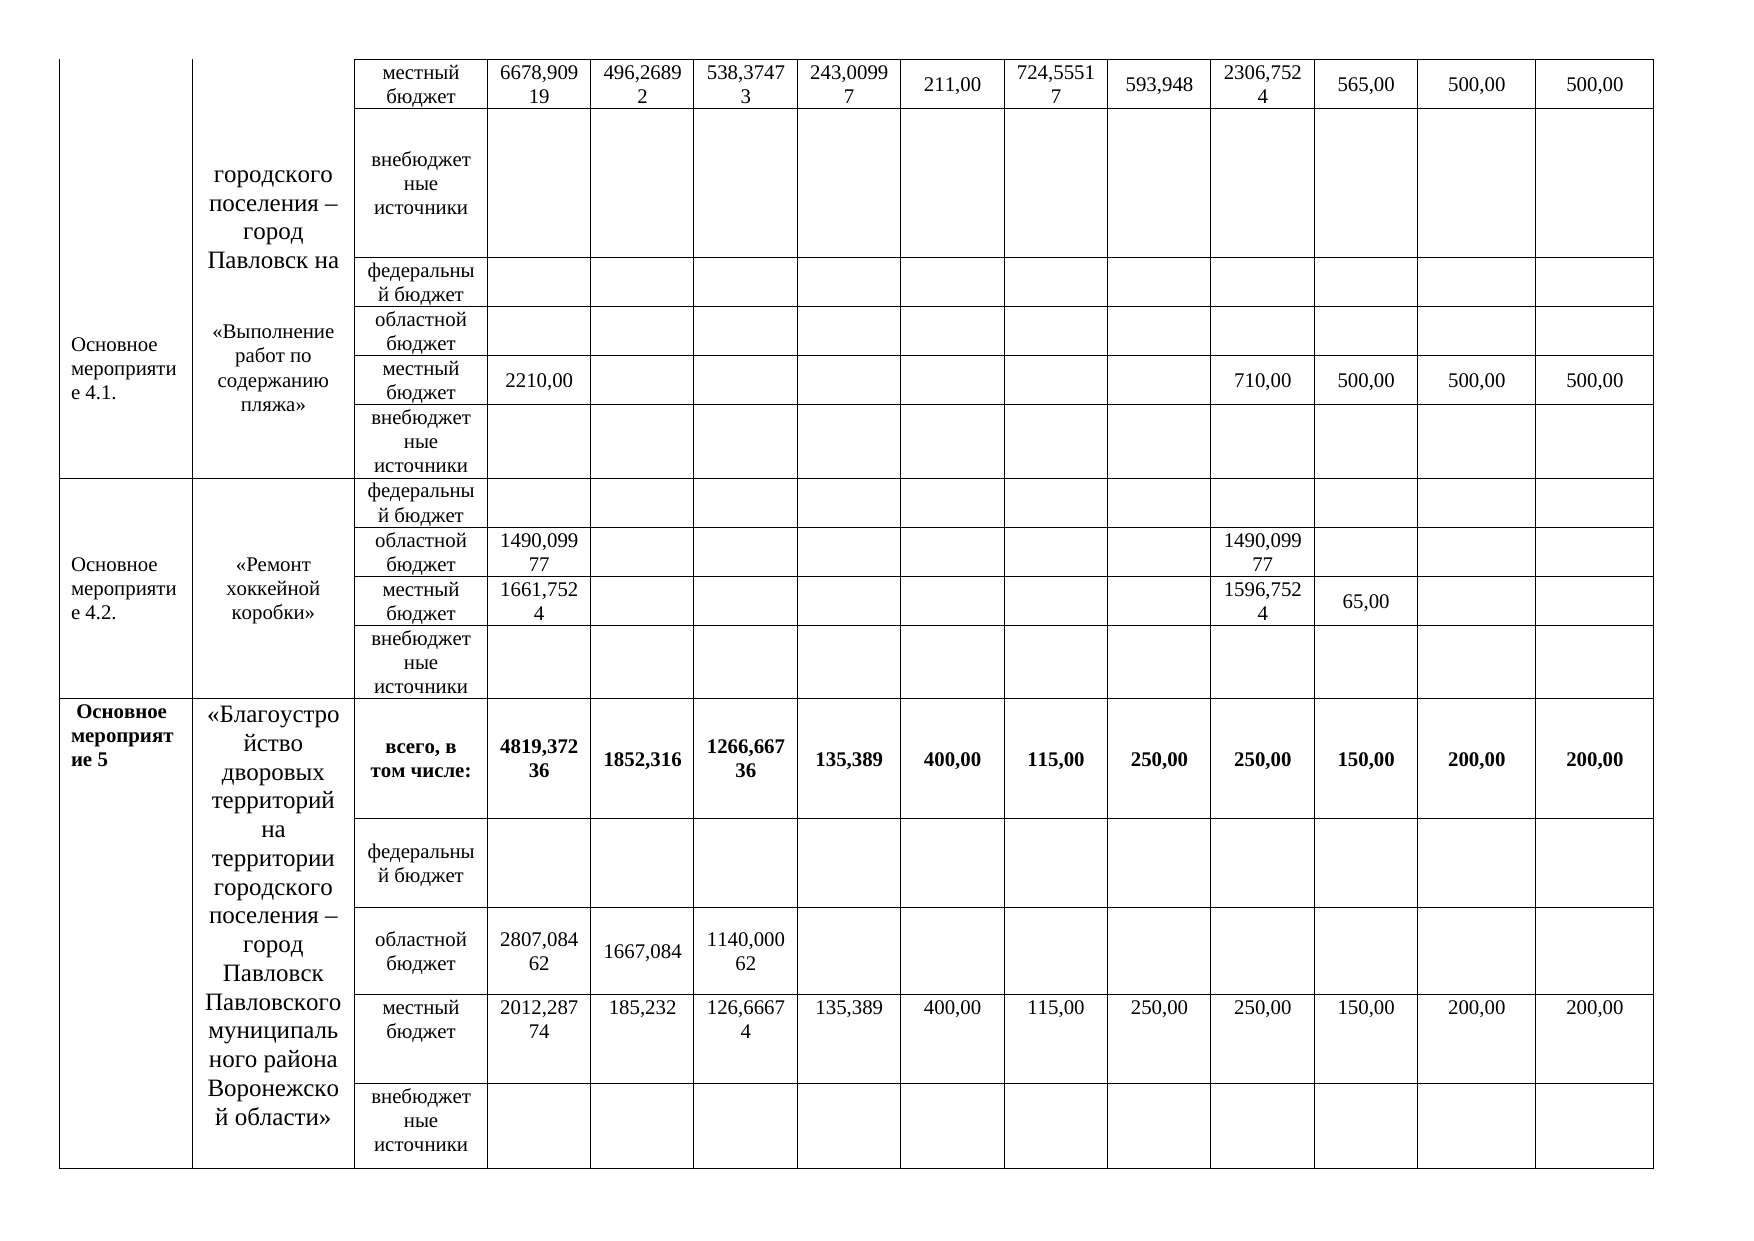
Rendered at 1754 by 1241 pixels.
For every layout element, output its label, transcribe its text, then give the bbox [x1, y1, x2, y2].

table_cell «Благоустройство дворовых территорий на территории городского поселения – город Павловск Павловского муниципального района Воронежской области» [193, 699, 354, 1168]
table_cell [798, 626, 900, 698]
table_cell 6678,90919 [488, 60, 590, 108]
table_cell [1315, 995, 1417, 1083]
table_cell [1536, 307, 1653, 355]
table_cell 500,00 [1536, 356, 1653, 404]
table_cell [798, 908, 900, 994]
table_cell областной бюджет [355, 908, 487, 994]
table_cell 538,37473 [694, 60, 797, 108]
table_cell [798, 307, 900, 355]
table_cell [1536, 479, 1653, 527]
table_cell 1596,7524 [1211, 577, 1314, 625]
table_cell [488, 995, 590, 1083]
table_cell «Ремонт хоккейной коробки» [193, 479, 354, 698]
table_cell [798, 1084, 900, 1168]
table_cell [591, 819, 693, 907]
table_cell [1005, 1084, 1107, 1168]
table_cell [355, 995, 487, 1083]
table_cell [694, 626, 797, 698]
table_cell Основное мероприятие 4.1. [60, 257, 192, 477]
table_cell [1211, 626, 1314, 698]
table_cell 1490,09977 [1211, 528, 1314, 576]
table_cell [901, 577, 1004, 625]
table_cell [1108, 577, 1210, 625]
table_cell [1005, 405, 1107, 477]
table_cell 1852,316 [591, 699, 693, 818]
table_cell 1661,7524 [488, 577, 590, 625]
table_cell [1418, 577, 1535, 625]
table_cell [1211, 479, 1314, 527]
table_cell [694, 819, 797, 907]
table_cell [1108, 109, 1210, 257]
table_cell [1418, 819, 1535, 907]
table_cell «Выполнение работ по содержанию пляжа» [193, 257, 354, 477]
table_cell [798, 109, 900, 257]
table_cell [1005, 258, 1107, 306]
table_cell [1536, 405, 1653, 477]
table_cell федеральный бюджет [355, 258, 487, 306]
table_cell [798, 258, 900, 306]
table_cell [1418, 258, 1535, 306]
table_cell Основное мероприятие 4.2. [60, 479, 192, 698]
table_cell [1005, 479, 1107, 527]
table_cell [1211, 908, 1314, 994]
table_cell [901, 908, 1004, 994]
table_cell местный бюджет [355, 356, 487, 404]
table_cell [1005, 109, 1107, 257]
table_cell [1108, 626, 1210, 698]
table_cell [1536, 258, 1653, 306]
table_cell [901, 109, 1004, 257]
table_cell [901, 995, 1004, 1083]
table_cell 500,00 [1418, 60, 1535, 108]
table_cell 250,00 [1108, 699, 1210, 818]
table_cell 243,00997 [798, 60, 900, 108]
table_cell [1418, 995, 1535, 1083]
table_cell 496,26892 [591, 60, 693, 108]
table_cell 250,00 [1211, 699, 1314, 818]
table_cell [901, 528, 1004, 576]
table_cell [1005, 307, 1107, 355]
table_cell [1418, 528, 1535, 576]
table_cell [798, 819, 900, 907]
table_cell 500,00 [1315, 356, 1417, 404]
table_cell [488, 258, 590, 306]
table_cell 1667,084 [591, 908, 693, 994]
table_cell [694, 577, 797, 625]
table_cell 710,00 [1211, 356, 1314, 404]
table_cell [1108, 819, 1210, 907]
table_cell [901, 258, 1004, 306]
table_cell [694, 307, 797, 355]
table_cell [488, 405, 590, 477]
table_cell [901, 405, 1004, 477]
table_cell 2306,7524 [1211, 60, 1314, 108]
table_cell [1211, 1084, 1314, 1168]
table_cell [591, 109, 693, 257]
table_cell [591, 356, 693, 404]
table_cell [1536, 626, 1653, 698]
table_cell [798, 528, 900, 576]
table_cell [1108, 307, 1210, 355]
table_cell [798, 577, 900, 625]
table_cell [694, 405, 797, 477]
table_cell [1418, 626, 1535, 698]
table_cell [1418, 479, 1535, 527]
table_cell [488, 819, 590, 907]
table_cell [694, 258, 797, 306]
table_cell 400,00 [901, 699, 1004, 818]
table_cell 1266,66736 [694, 699, 797, 818]
table_cell [901, 307, 1004, 355]
table_cell [1315, 405, 1417, 477]
table_cell [1315, 626, 1417, 698]
table_cell [694, 479, 797, 527]
table_cell [591, 479, 693, 527]
table_cell [1315, 479, 1417, 527]
table_cell [1211, 258, 1314, 306]
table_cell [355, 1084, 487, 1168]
table_cell [1005, 356, 1107, 404]
table_cell [1108, 258, 1210, 306]
table_cell 211,00 [901, 60, 1004, 108]
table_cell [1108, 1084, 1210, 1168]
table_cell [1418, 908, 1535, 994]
table_cell [1211, 819, 1314, 907]
table_cell 500,00 [1536, 60, 1653, 108]
table_cell [1536, 819, 1653, 907]
table_cell [901, 356, 1004, 404]
table_cell [1005, 626, 1107, 698]
table_cell внебюджетные источники [355, 109, 487, 257]
table_cell [1315, 819, 1417, 907]
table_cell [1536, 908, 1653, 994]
table_cell [1315, 258, 1417, 306]
table_cell местный бюджет [355, 577, 487, 625]
table_cell внебюджетные источники [355, 626, 487, 698]
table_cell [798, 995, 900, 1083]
table_cell областной бюджет [355, 528, 487, 576]
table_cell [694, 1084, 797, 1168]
table_cell [1315, 109, 1417, 257]
table_cell 65,00 [1315, 577, 1417, 625]
table_cell [1536, 528, 1653, 576]
table_cell [1005, 908, 1107, 994]
table_cell [591, 626, 693, 698]
table_cell [1536, 109, 1653, 257]
table_cell 565,00 [1315, 60, 1417, 108]
table_cell 2807,08462 [488, 908, 590, 994]
table_cell федеральный бюджет [355, 479, 487, 527]
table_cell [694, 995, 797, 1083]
table_cell 1490,09977 [488, 528, 590, 576]
table_cell [591, 307, 693, 355]
table_cell [1536, 577, 1653, 625]
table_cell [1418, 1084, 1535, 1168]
table_cell 593,948 [1108, 60, 1210, 108]
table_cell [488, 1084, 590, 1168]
table_cell федеральный бюджет [355, 819, 487, 907]
table_cell [488, 307, 590, 355]
table_cell 135,389 [798, 699, 900, 818]
table_cell внебюджетные источники [355, 405, 487, 477]
table_cell 150,00 [1315, 699, 1417, 818]
table_cell [694, 109, 797, 257]
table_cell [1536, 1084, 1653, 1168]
table_cell [591, 577, 693, 625]
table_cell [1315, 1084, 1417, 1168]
table_cell [1005, 819, 1107, 907]
table_cell [1005, 577, 1107, 625]
table_cell [591, 258, 693, 306]
table_cell [901, 819, 1004, 907]
table_cell [798, 405, 900, 477]
table_cell [798, 356, 900, 404]
table_cell Основное мероприятие 5 [60, 699, 192, 1168]
table_cell [591, 405, 693, 477]
table_cell 1140,00062 [694, 908, 797, 994]
table_cell [1211, 405, 1314, 477]
table_cell [1418, 109, 1535, 257]
table_cell [1315, 307, 1417, 355]
table_cell 2210,00 [488, 356, 590, 404]
table_cell [488, 479, 590, 527]
table_cell [798, 479, 900, 527]
table_cell [694, 528, 797, 576]
table_cell [1418, 307, 1535, 355]
table_cell [901, 626, 1004, 698]
table_cell [488, 109, 590, 257]
table_cell [1315, 528, 1417, 576]
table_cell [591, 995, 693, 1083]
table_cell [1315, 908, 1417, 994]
table_cell всего, в том числе: [355, 699, 487, 818]
table_cell 4819,37236 [488, 699, 590, 818]
table_cell [901, 479, 1004, 527]
table_cell 724,55517 [1005, 60, 1107, 108]
table_cell [1108, 405, 1210, 477]
table_cell [1211, 109, 1314, 257]
table_cell [694, 356, 797, 404]
table_cell 500,00 [1418, 356, 1535, 404]
table_cell [488, 626, 590, 698]
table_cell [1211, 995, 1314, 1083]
table_cell 200,00 [1418, 699, 1535, 818]
table_cell [1418, 405, 1535, 477]
table_cell местный бюджет [355, 60, 487, 108]
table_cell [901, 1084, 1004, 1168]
table_cell областной бюджет [355, 307, 487, 355]
table_cell [1005, 528, 1107, 576]
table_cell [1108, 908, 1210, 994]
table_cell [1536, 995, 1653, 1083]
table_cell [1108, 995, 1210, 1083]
table_cell 200,00 [1536, 699, 1653, 818]
table_cell [1108, 479, 1210, 527]
table_cell [591, 528, 693, 576]
table_cell [1211, 307, 1314, 355]
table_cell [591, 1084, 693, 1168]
table_cell 115,00 [1005, 699, 1107, 818]
table_cell [1108, 528, 1210, 576]
table_cell [1108, 356, 1210, 404]
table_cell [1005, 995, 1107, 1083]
